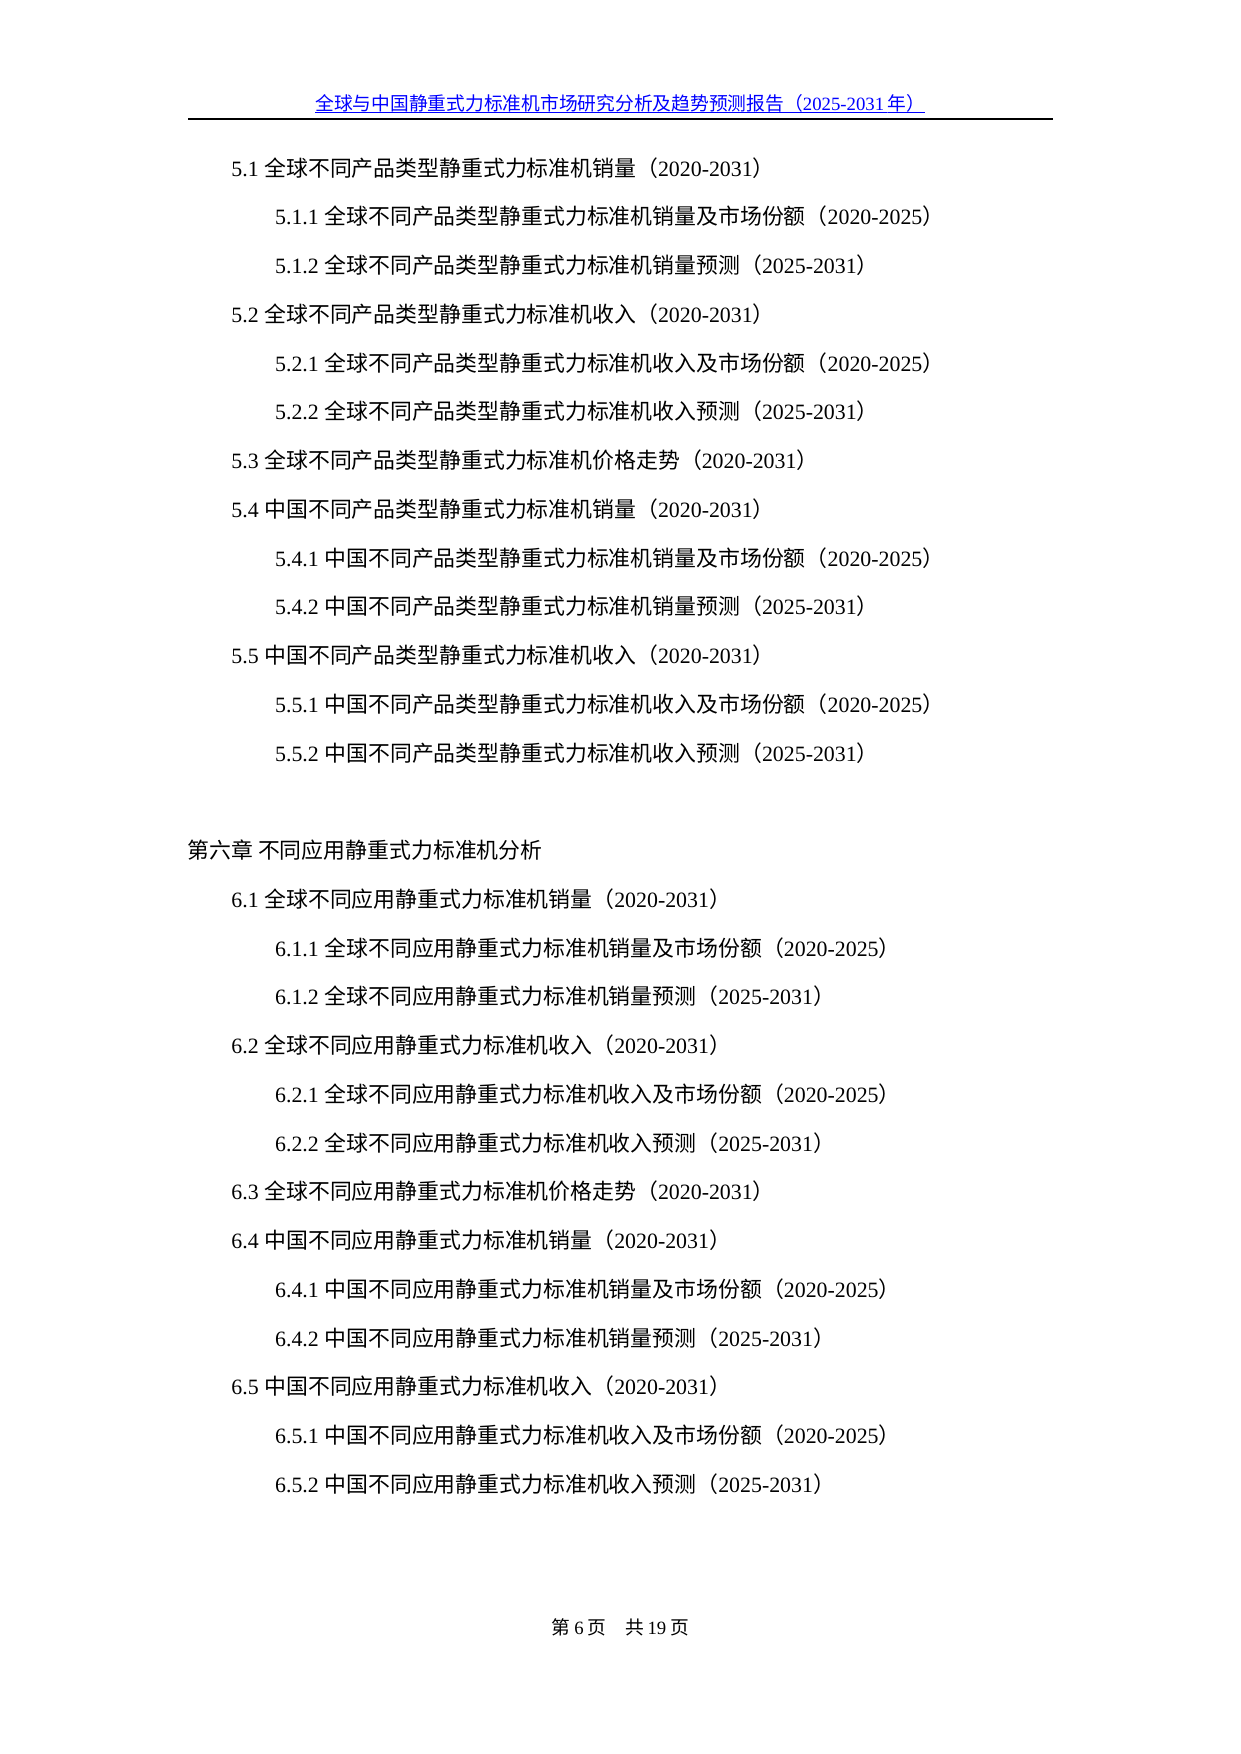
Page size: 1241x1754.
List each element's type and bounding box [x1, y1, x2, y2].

text [187, 150, 1053, 1499]
